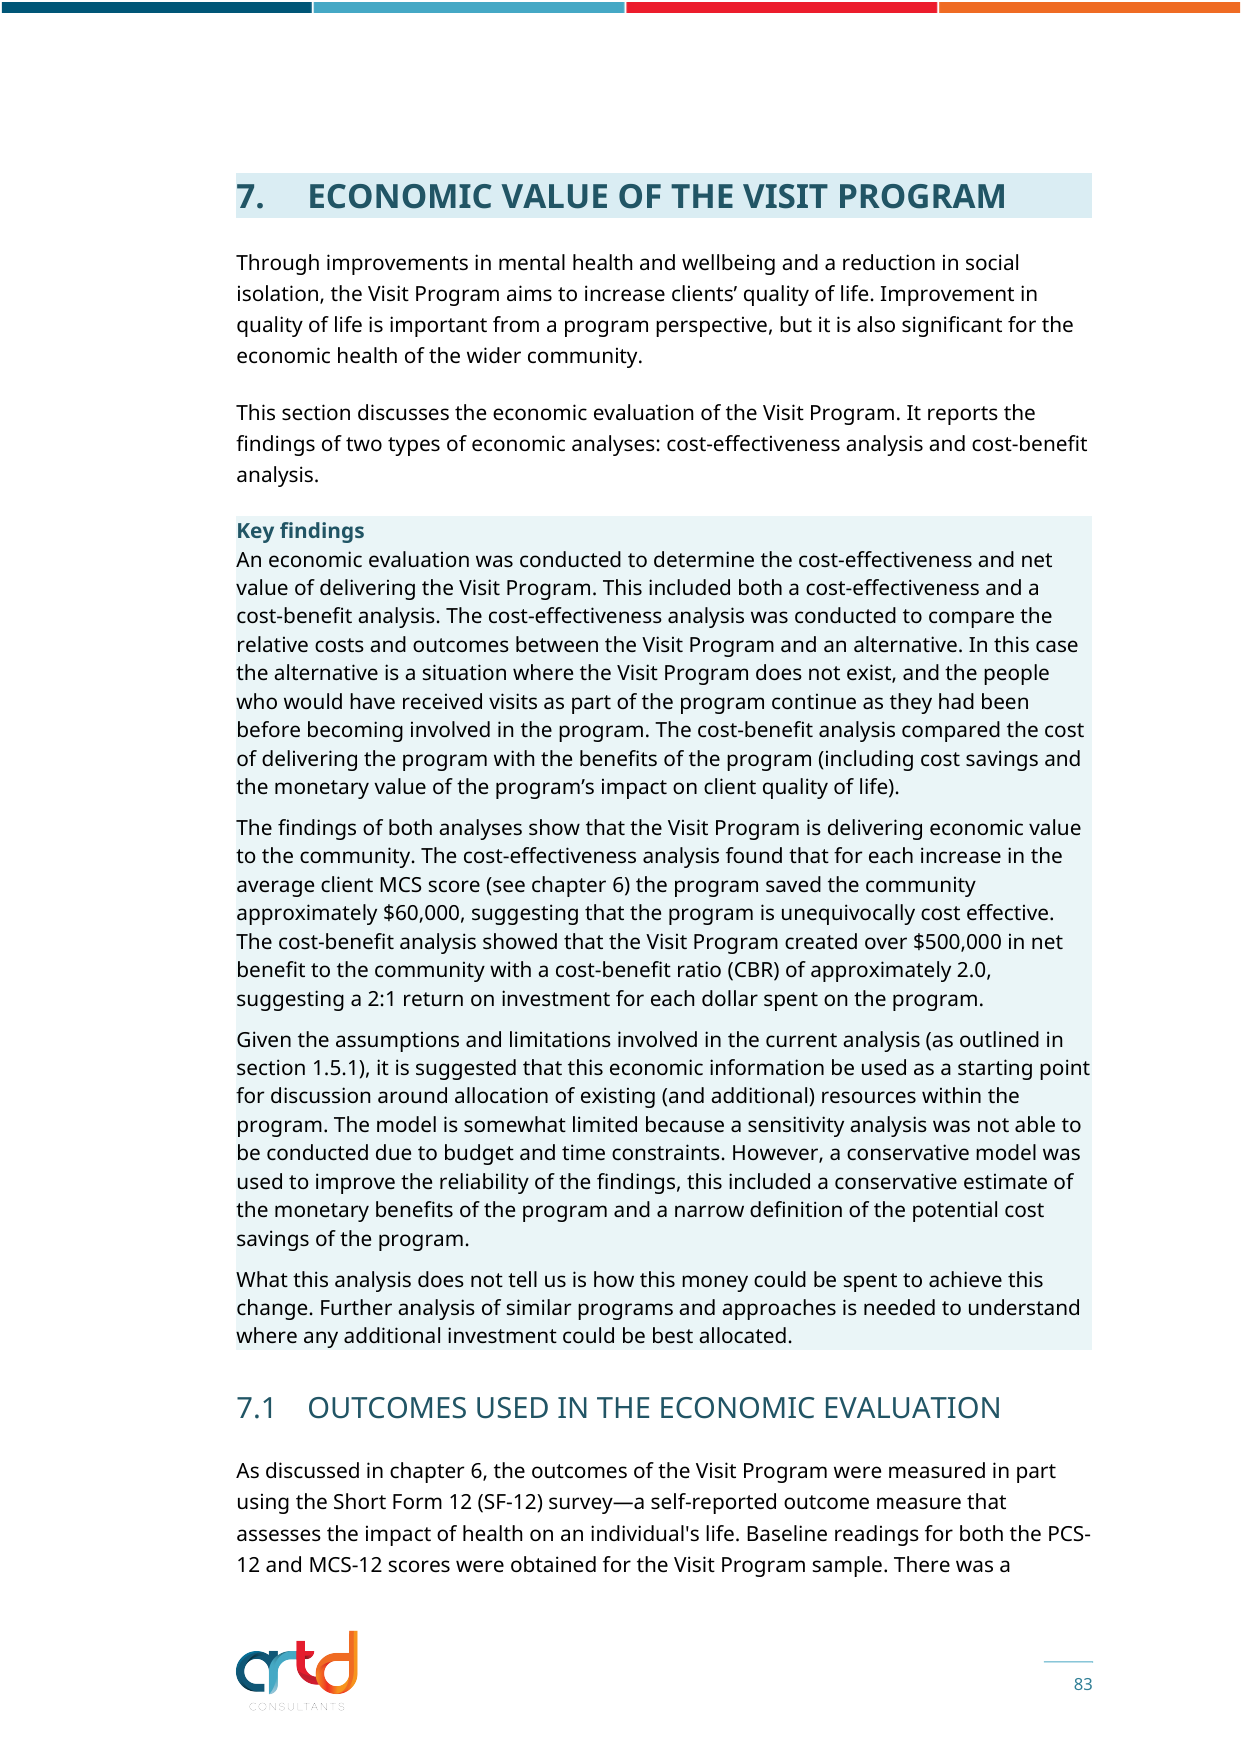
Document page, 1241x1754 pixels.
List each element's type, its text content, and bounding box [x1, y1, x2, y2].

picture [312, 2, 1241, 13]
text An economic evaluation was conducted to determine the cost-effectiveness and net value of delivering the Visit Program. This included both a cost-effectiveness and a cost-benefit analysis. The cost-effectiveness analysis was conducted to compare the relative costs and outcomes between the Visit Program and an alternative. In this case the alternative is a situation where the Visit Program does not exist, and the people who would have received visits as part of the program continue as they had been before becoming involved in the program. The cost-benefit analysis compared the cost of delivering the program with the benefits of the program (including cost savings and the monetary value of the program’s impact on client quality of life). [236, 545, 1092, 801]
text What this analysis does not tell us is how this money could be spent to achieve this change. Further analysis of similar programs and approaches is needed to understand where any additional investment could be best allocated. [236, 1265, 1092, 1350]
text Given the assumptions and limitations involved in the current analysis (as outlined in section 1.5.1), it is suggested that this economic information be used as a starting point for discussion around allocation of existing (and additional) resources within the program. The model is somewhat limited because a sensitivity analysis was not able to be conducted due to budget and time constraints. However, a conservative model was used to improve the reliability of the findings, this included a conservative estimate of the monetary benefits of the program and a narrow definition of the potential cost savings of the program. [236, 1025, 1092, 1252]
text This section discusses the economic evaluation of the Visit Program. It reports the findings of two types of economic analyses: cost-effectiveness analysis and cost-benefit analysis. [236, 398, 1092, 488]
picture [218, 1615, 374, 1726]
text The findings of both analyses show that the Visit Program is delivering economic value to the community. The cost-effectiveness analysis found that for each increase in the average client MCS score (see chapter 6) the program saved the community approximately $60,000, suggesting that the program is unequivocally cost effective. The cost-benefit analysis showed that the Visit Program created over $500,000 in net benefit to the community with a cost-benefit ratio (CBR) of approximately 2.0, suggesting a 2:1 return on investment for each dollar spent on the program. [236, 813, 1092, 1012]
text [236, 1456, 1092, 1578]
subtitle Key findings [236, 516, 1092, 545]
subtitle Outcomes used in the economic evaluation [236, 1388, 1092, 1427]
text Through improvements in mental health and wellbeing and a reduction in social isolation, the Visit Program aims to increase clients’ quality of life. Improvement in quality of life is important from a program perspective, but it is also significant for the economic health of the wider community. [236, 248, 1092, 370]
subtitle Economic value of the Visit Program [236, 173, 1092, 218]
